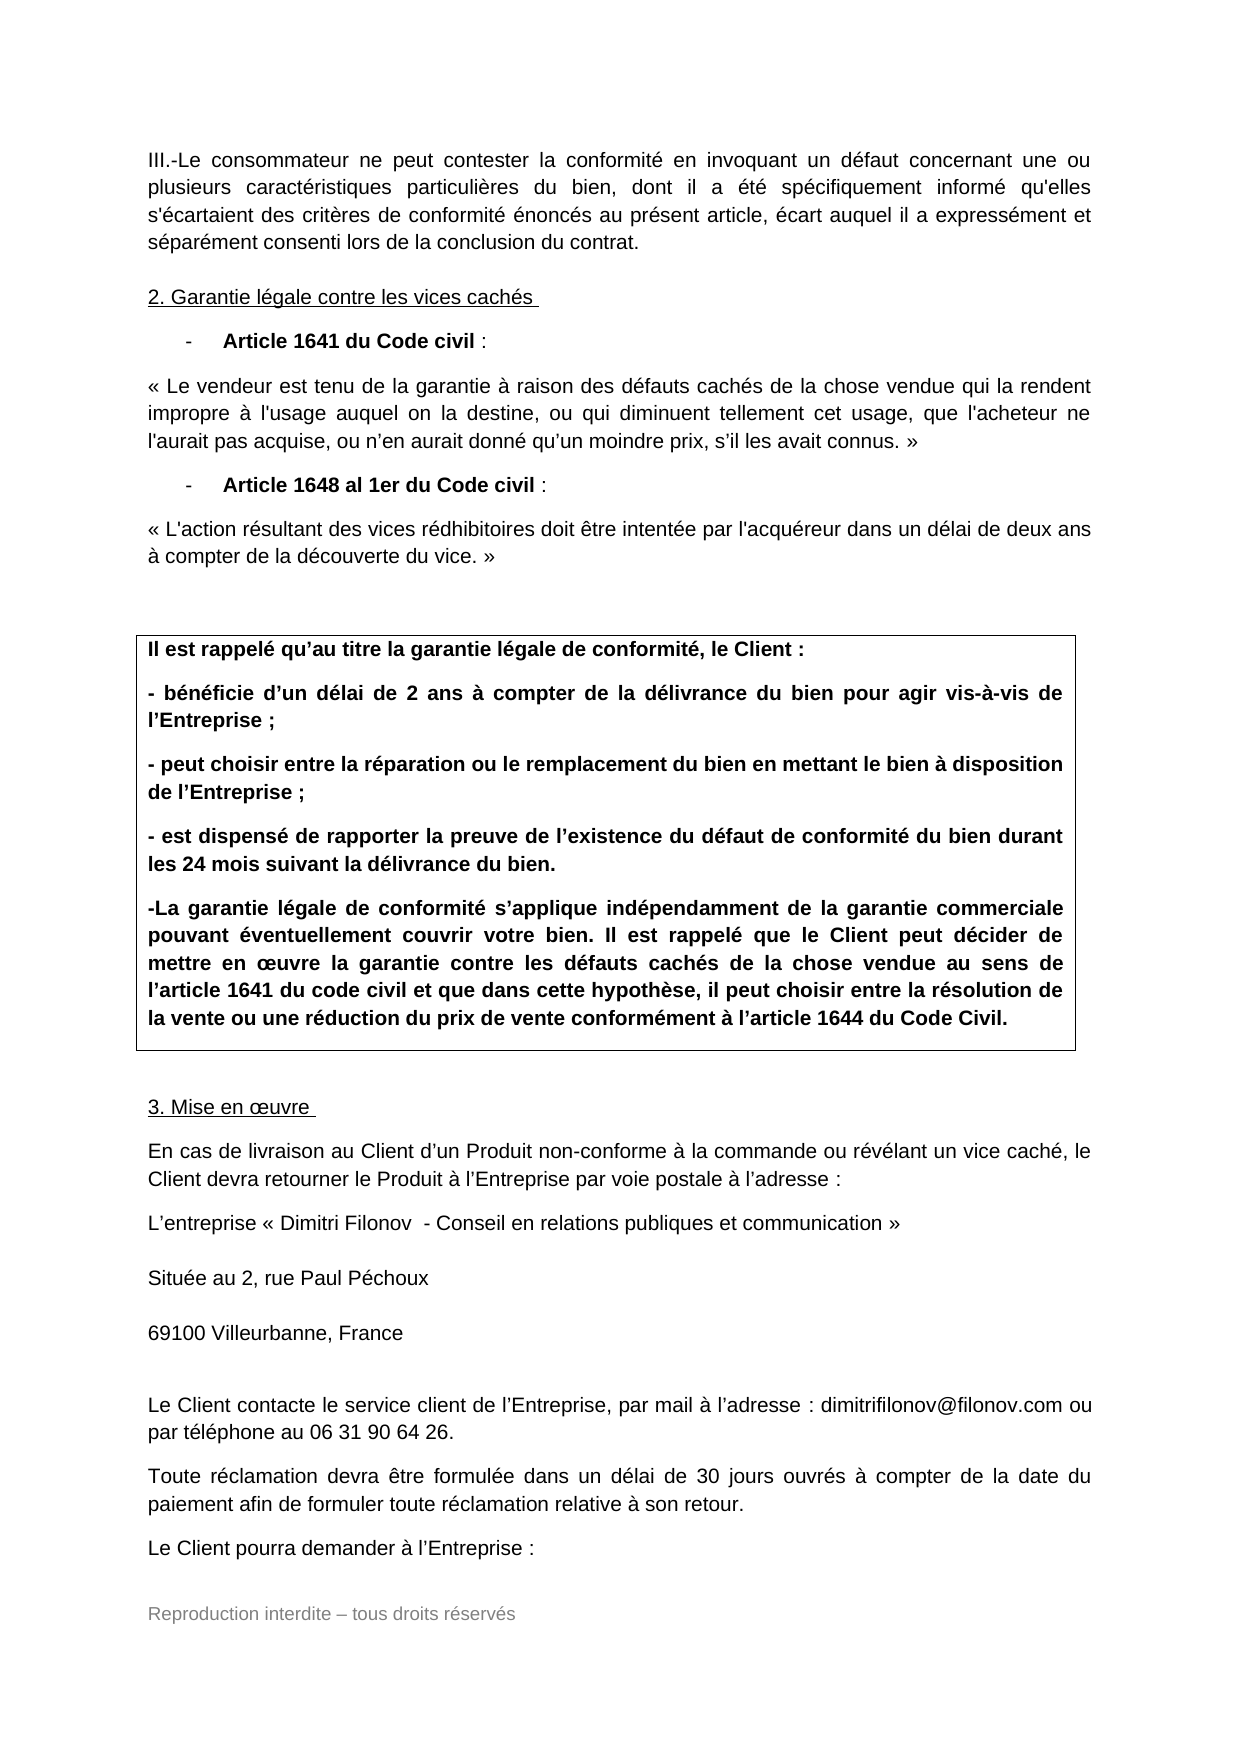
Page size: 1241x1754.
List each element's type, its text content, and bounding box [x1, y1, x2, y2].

text 3. Mise en œuvre [148, 1095, 1093, 1119]
text Le Client contacte le service client de l’Entreprise, par mail à l’adresse : dimitrifilonov@filonov.com ou par téléphone au 06 31 90 64 26. [148, 1393, 1093, 1444]
text 2. Garantie légale contre les vices cachés [148, 285, 1093, 309]
text Le Client pourra demander à l’Entreprise : [148, 1536, 1093, 1560]
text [148, 148, 1093, 254]
text En cas de livraison au Client d’un Produit non-conforme à la commande ou révélant un vice caché, le Client devra retourner le Produit à l’Entreprise par voie postale à l’adresse : [148, 1139, 1093, 1191]
list Article 1641 du Code civil : [185, 329, 1093, 353]
table_header Il est rappelé qu’au titre la garantie légale de conformité, le Client : - bénéficie d’un délai de 2 ans à compter de la délivrance du bien pour agir vis-à-vis de l’Entreprise ; - peut choisir entre la réparation ou le remplacement du bien en mettant le bien à disposition de l’Entreprise ; - est dispensé de rapporter la preuve de l’existence du défaut de conformité du bien durant les 24 mois suivant la délivrance du bien. -La garantie légale de conformité s’applique indépendamment de la garantie commerciale pouvant éventuellement couvrir votre bien. Il est rappelé que le Client peut décider de mettre en œuvre la garantie contre les défauts cachés de la chose vendue au sens de l’article 1641 du code civil et que dans cette hypothèse, il peut choisir entre la résolution de la vente ou une réduction du prix de vente conformément à l’article 1644 du Code Civil. [137, 636, 1075, 1050]
text Située au 2, rue Paul Péchoux [148, 1266, 1093, 1290]
text « L'action résultant des vices rédhibitoires doit être intentée par l'acquéreur dans un délai de deux ans à compter de la découverte du vice. » [148, 517, 1093, 568]
list Article 1648 al 1er du Code civil : [185, 473, 1093, 497]
text « Le vendeur est tenu de la garantie à raison des défauts cachés de la chose vendue qui la rendent impropre à l'usage auquel on la destine, ou qui diminuent tellement cet usage, que l'acheteur ne l'aurait pas acquise, ou n’en aurait donné qu’un moindre prix, s’il les avait connus. » [148, 373, 1093, 452]
text L’entreprise « Dimitri Filonov - Conseil en relations publiques et communication » [148, 1211, 1093, 1235]
text Toute réclamation devra être formulée dans un délai de 30 jours ouvrés à compter de la date du paiement afin de formuler toute réclamation relative à son retour. [148, 1464, 1093, 1516]
text 69100 Villeurbanne, France [148, 1321, 1093, 1345]
